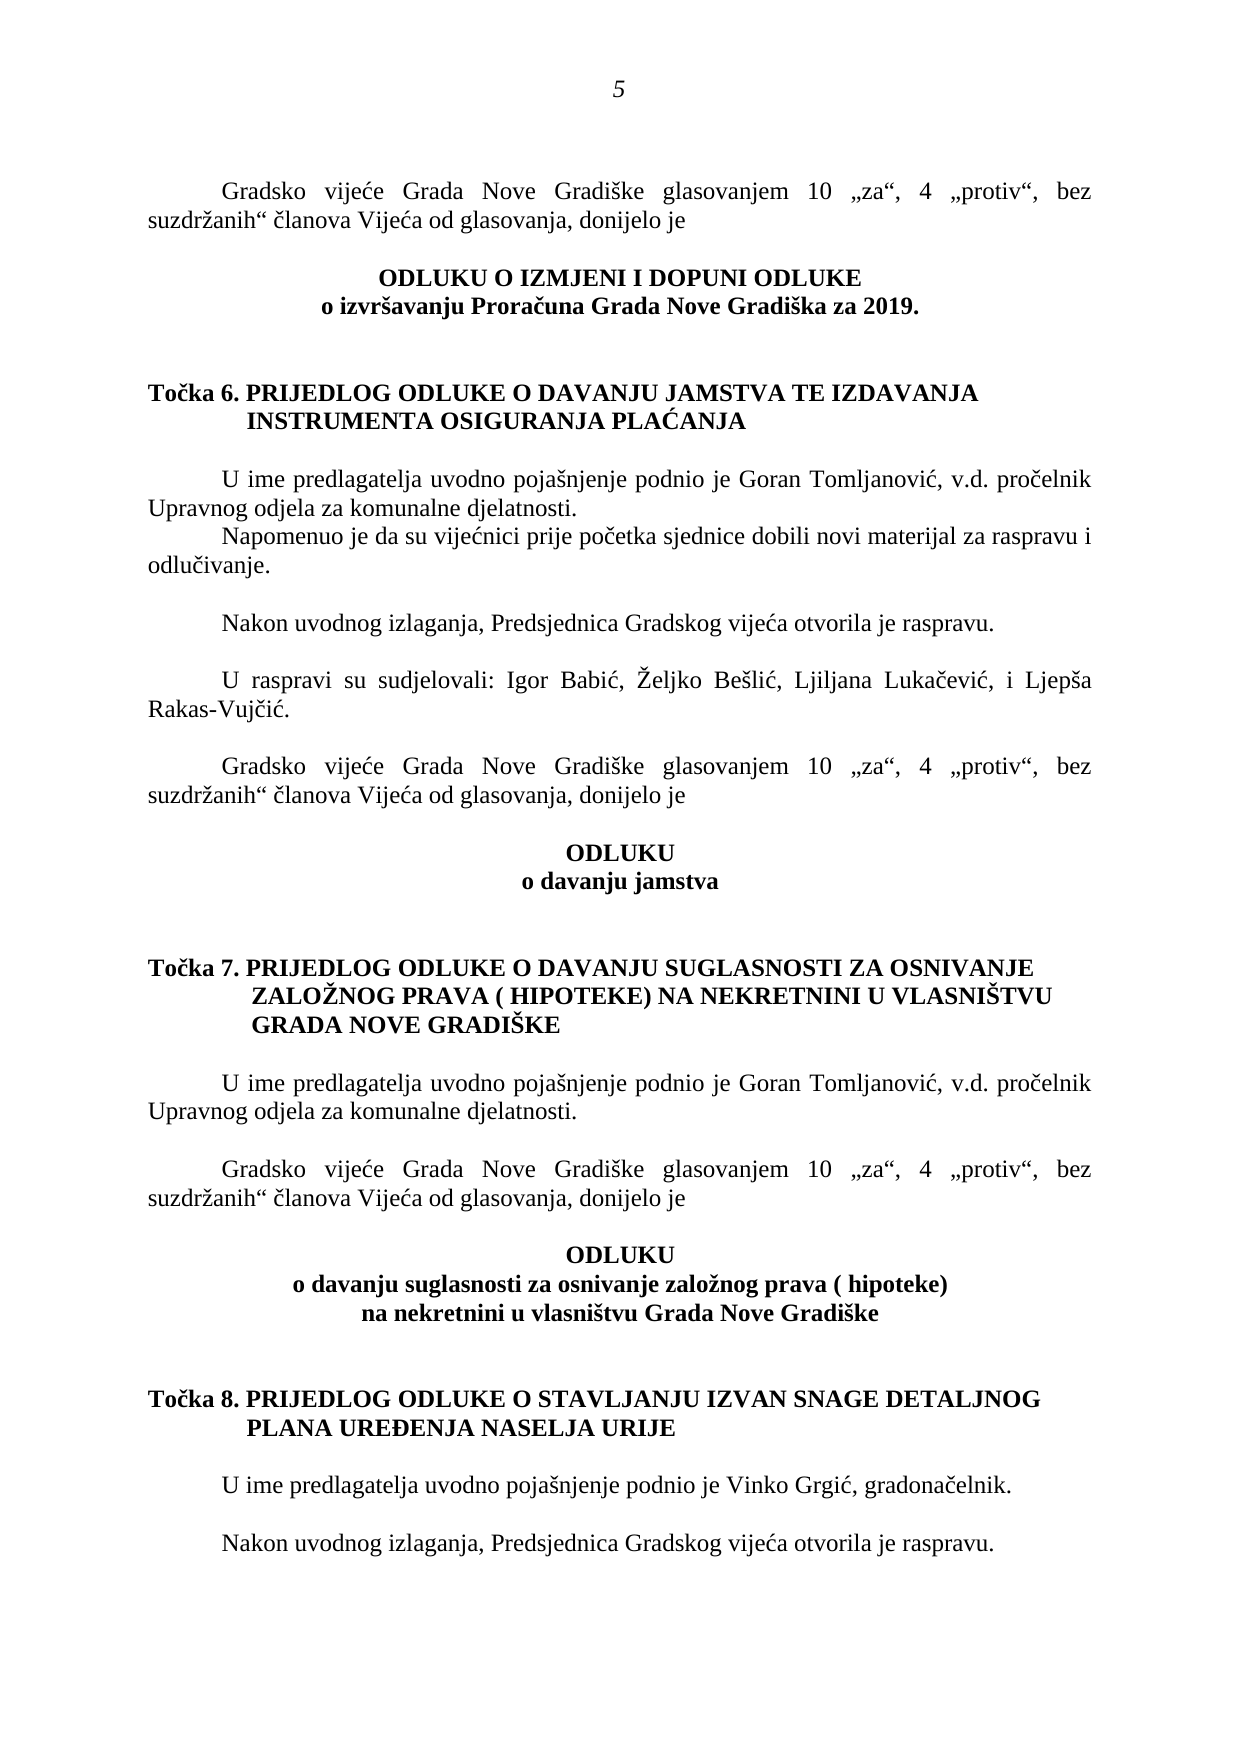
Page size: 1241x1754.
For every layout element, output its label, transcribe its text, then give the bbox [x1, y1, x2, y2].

text Točka 7. PRIJEDLOG ODLUKE O DAVANJU SUGLASNOSTI ZA OSNIVANJE ZALOŽNOG PRAVA ( HIPOTEKE) NA NEKRETNINI U VLASNIŠTVU GRADA NOVE GRADIŠKE [148, 953, 1093, 1039]
text Točka 6. PRIJEDLOG ODLUKE O DAVANJU JAMSTVA TE IZDAVANJA INSTRUMENTA OSIGURANJA PLAĆANJA [148, 378, 1093, 435]
text o izvršavanju Proračuna Grada Nove Gradiška za 2019. [148, 291, 1093, 320]
text Gradsko vijeće Grada Nove Gradiške glasovanjem 10 „za“, 4 „protiv“, bez suzdržanih“ članova Vijeća od glasovanja, donijelo je [148, 1154, 1093, 1211]
text U raspravi su sudjelovali: Igor Babić, Željko Bešlić, Ljiljana Lukačević, i Ljepša Rakas-Vujčić. [148, 665, 1093, 723]
text ODLUKU O IZMJENI I DOPUNI ODLUKE [148, 263, 1093, 291]
text ODLUKU [148, 838, 1093, 866]
text na nekretnini u vlasništvu Grada Nove Gradiške [148, 1298, 1093, 1326]
text Gradsko vijeće Grada Nove Gradiške glasovanjem 10 „za“, 4 „protiv“, bez suzdržanih“ članova Vijeća od glasovanja, donijelo je [148, 751, 1093, 809]
text o davanju suglasnosti za osnivanje založnog prava ( hipoteke) [148, 1269, 1093, 1298]
text ODLUKU [148, 1240, 1093, 1269]
text Nakon uvodnog izlaganja, Predsjednica Gradskog vijeća otvorila je raspravu. [148, 608, 1093, 636]
text U ime predlagatelja uvodno pojašnjenje podnio je Goran Tomljanović, v.d. pročelnik Upravnog odjela za komunalne djelatnosti. [148, 1068, 1093, 1125]
text U ime predlagatelja uvodno pojašnjenje podnio je Vinko Grgić, gradonačelnik. [148, 1470, 1093, 1499]
text Točka 8. PRIJEDLOG ODLUKE O STAVLJANJU IZVAN SNAGE DETALJNOG PLANA UREĐENJA NASELJA URIJE [676, 1384, 1093, 1441]
text Gradsko vijeće Grada Nove Gradiške glasovanjem 10 „za“, 4 „protiv“, bez suzdržanih“ članova Vijeća od glasovanja, donijelo je [148, 176, 1093, 234]
text Nakon uvodnog izlaganja, Predsjednica Gradskog vijeća otvorila je raspravu. [148, 1528, 1093, 1556]
text Napomenuo je da su vijećnici prije početka sjednice dobili novi materijal za raspravu i odlučivanje. [148, 521, 1093, 579]
text o davanju jamstva [148, 866, 1093, 895]
text U ime predlagatelja uvodno pojašnjenje podnio je Goran Tomljanović, v.d. pročelnik Upravnog odjela za komunalne djelatnosti. [148, 464, 1093, 521]
